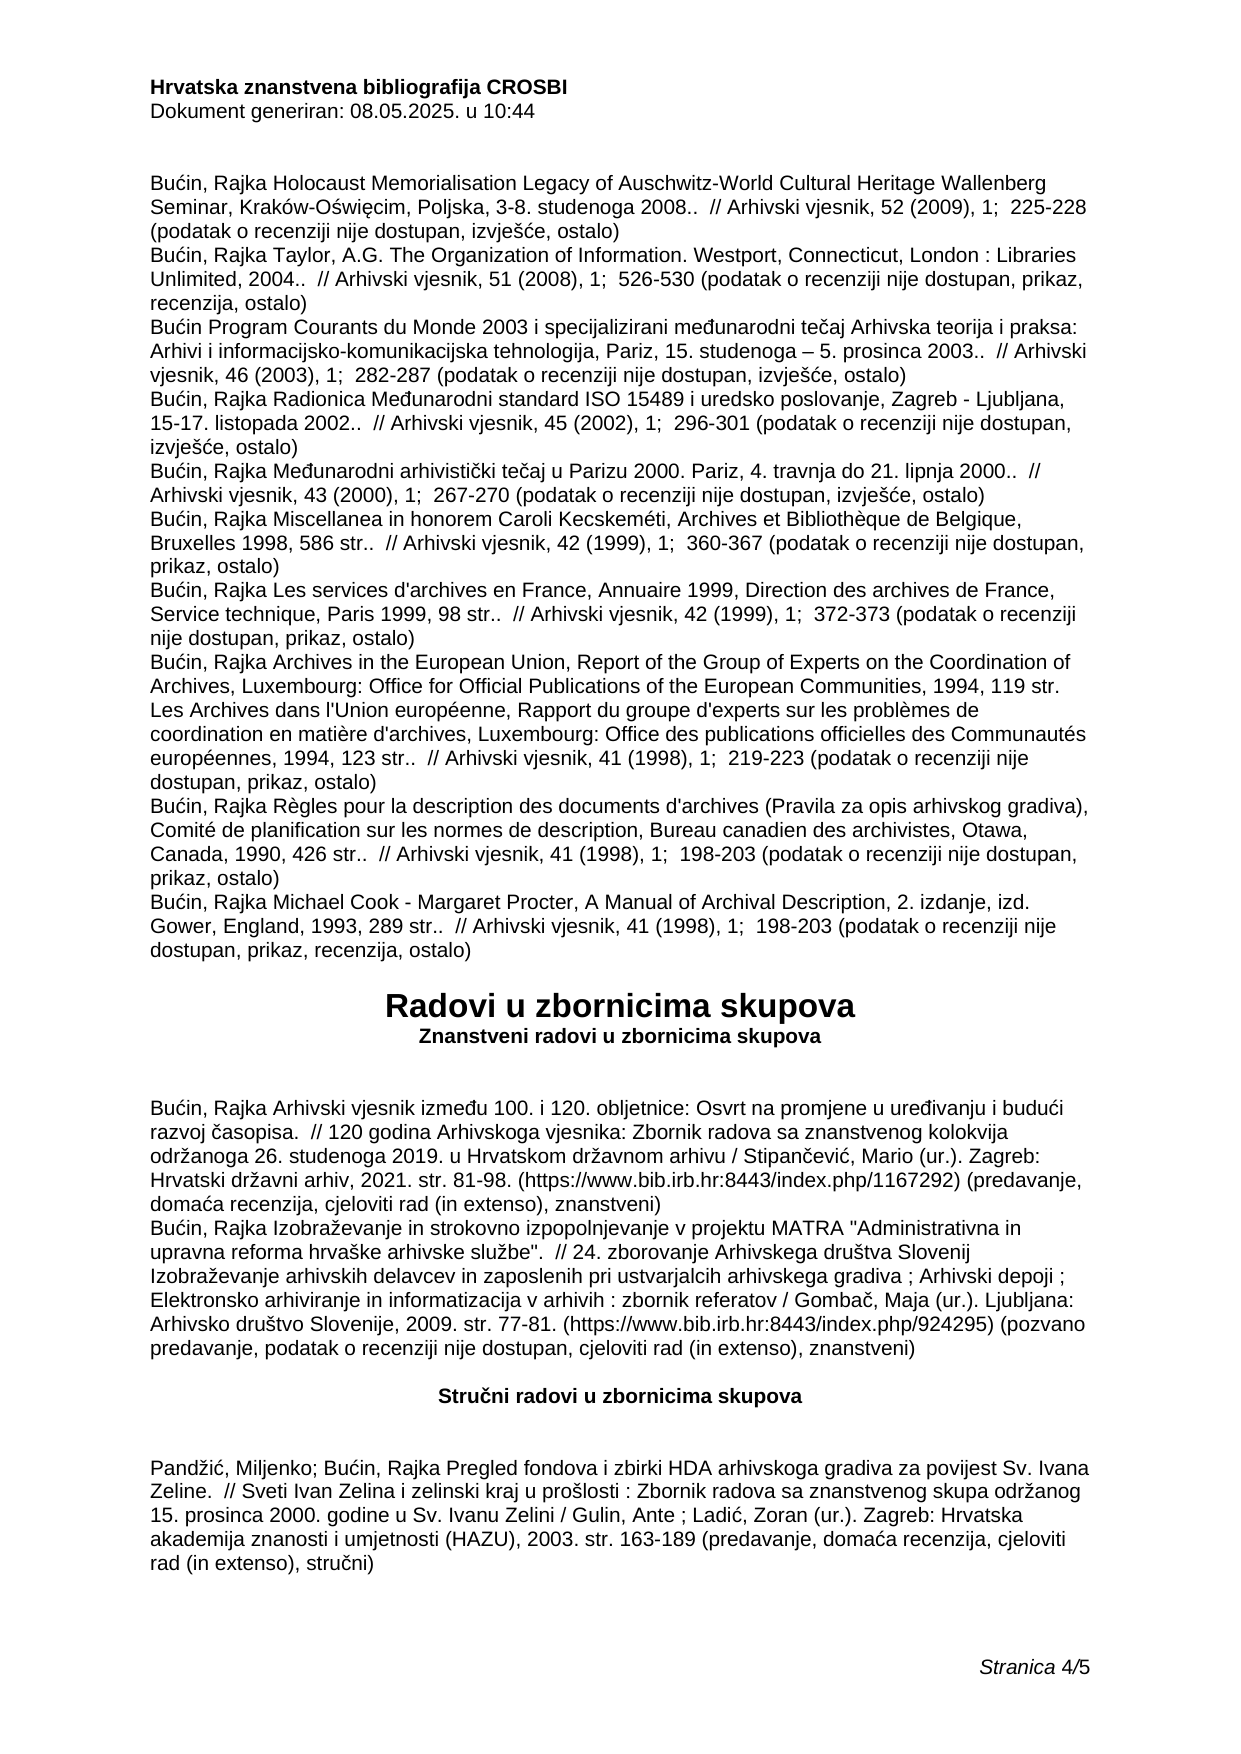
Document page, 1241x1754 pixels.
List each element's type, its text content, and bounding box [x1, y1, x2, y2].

text Bućin, Rajka [150, 1096, 1090, 1216]
text Bućin, Rajka [150, 458, 1090, 506]
text Bućin, Rajka [150, 650, 1090, 794]
text Bućin [150, 315, 1090, 387]
text Bućin, Rajka [150, 1216, 1090, 1359]
text Bućin, Rajka [150, 171, 1090, 243]
subtitle Stručni radovi u zbornicima skupova [150, 1383, 1090, 1407]
text Bućin, Rajka [150, 243, 1090, 315]
text Bućin, Rajka [150, 506, 1090, 578]
text Bućin, Rajka [150, 890, 1090, 962]
subtitle Znanstveni radovi u zbornicima skupova [150, 1024, 1090, 1048]
subtitle Radovi u zbornicima skupova [150, 986, 1090, 1024]
text Bućin, Rajka [150, 794, 1090, 890]
text Bućin, Rajka [150, 387, 1090, 458]
text Pandžić, Miljenko; Bućin, Rajka [150, 1455, 1090, 1575]
text Bućin, Rajka [150, 578, 1090, 650]
